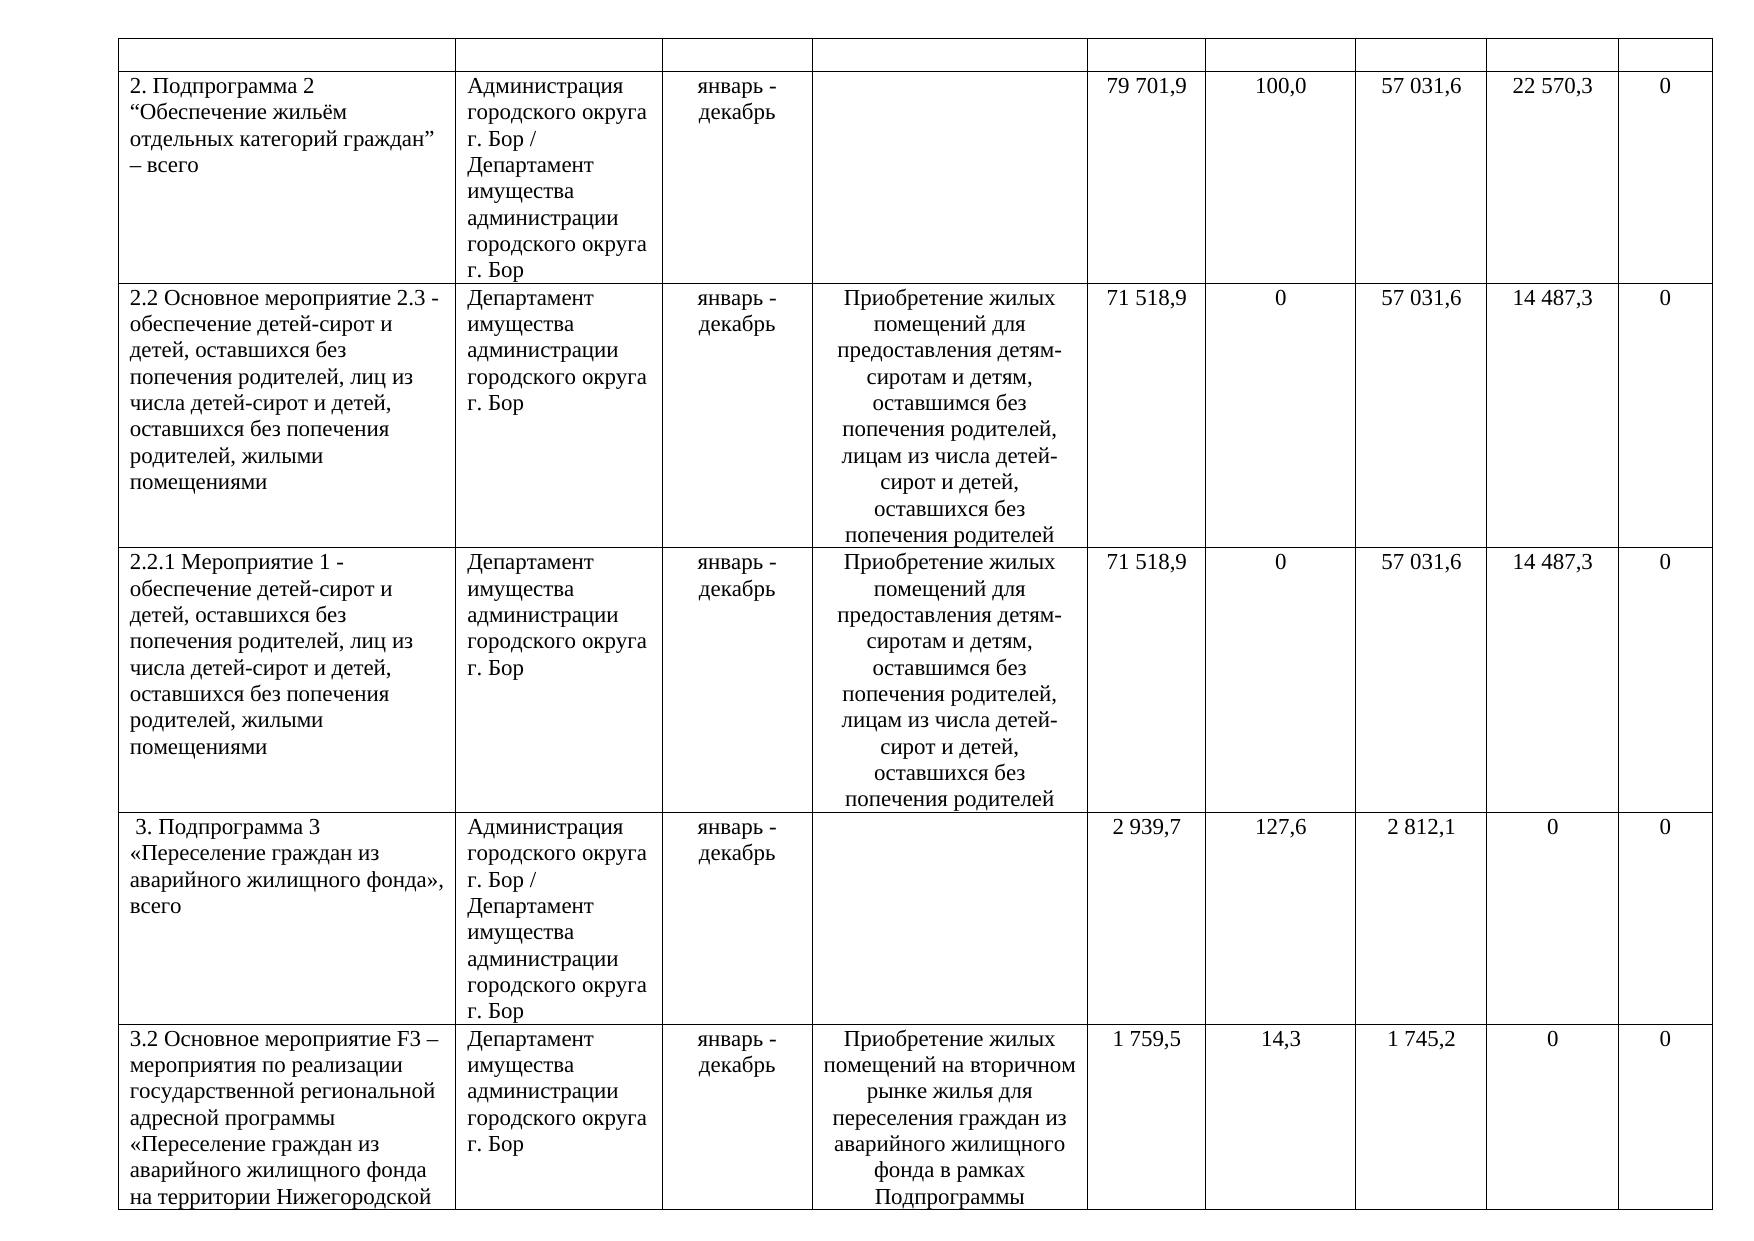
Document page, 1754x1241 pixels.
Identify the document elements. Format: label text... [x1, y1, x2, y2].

table_cell [813, 72, 1087, 283]
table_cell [813, 1025, 1087, 1209]
table_cell Администрация городского округа г. Бор / Департамент имущества администрации городского округа г. Бор [456, 72, 662, 283]
table_cell Приобретение жилых помещений для предоставления детям-сиротам и детям, оставшимся без попечения родителей, лицам из числа детей-сирот и детей, оставшихся без попечения родителей [813, 548, 1087, 812]
table_cell 0 [1619, 548, 1712, 812]
table_cell 14,3 [1206, 1025, 1355, 1209]
table_cell Администрация городского округа г. Бор / Департамент имущества администрации городского округа г. Бор [456, 813, 662, 1024]
table_cell Департамент имущества администрации городского округа г. Бор [456, 284, 662, 547]
table_cell 2.2.1 Мероприятие 1 -обеспечение детей-сирот и детей, оставшихся без попечения родителей, лиц из числа детей-сирот и детей, оставшихся без попечения родителей, жилыми помещениями [119, 548, 455, 812]
table_cell 14 487,3 [1487, 548, 1618, 812]
table_cell Департамент имущества администрации городского округа г. Бор [456, 548, 662, 812]
table_cell 3 [663, 39, 812, 71]
table_cell 2. Подпрограмма 2 “Обеспечение жильём отдельных категорий граждан” – всего [119, 72, 455, 283]
table_cell 127,6 [1206, 813, 1355, 1024]
table_cell 0 [1206, 548, 1355, 812]
table_cell январь -декабрь [663, 548, 812, 812]
table_cell 0 [1487, 1025, 1618, 1209]
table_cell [119, 1025, 455, 1209]
table_cell 2 939,7 [1088, 813, 1205, 1024]
table_cell 2.2 Основное мероприятие 2.3 -обеспечение детей-сирот и детей, оставшихся без попечения родителей, лиц из числа детей-сирот и детей, оставшихся без попечения родителей, жилыми помещениями [119, 284, 455, 547]
table_cell 1 [119, 39, 455, 71]
table_cell 71 518,9 [1088, 284, 1205, 547]
table_cell 5 [1088, 39, 1205, 71]
table_cell 71 518,9 [1088, 548, 1205, 812]
table_cell 14 487,3 [1487, 284, 1618, 547]
table_cell 57 031,6 [1356, 72, 1486, 283]
table_cell 57 031,6 [1356, 284, 1486, 547]
table_cell 0 [1619, 284, 1712, 547]
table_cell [456, 1025, 662, 1209]
table_cell 0 [1619, 813, 1712, 1024]
table_cell 4 [813, 39, 1087, 71]
table_cell 2 812,1 [1356, 813, 1486, 1024]
table_cell 0 [1619, 1025, 1712, 1209]
table_cell 8 [1487, 39, 1618, 71]
table_cell январь -декабрь [663, 813, 812, 1024]
table_cell 22 570,3 [1487, 72, 1618, 283]
table_cell 79 701,9 [1088, 72, 1205, 283]
table_cell 100,0 [1206, 72, 1355, 283]
table_cell Приобретение жилых помещений для предоставления детям-сиротам и детям, оставшимся без попечения родителей, лицам из числа детей-сирот и детей, оставшихся без попечения родителей [813, 284, 1087, 547]
table_cell 9 [1619, 39, 1712, 71]
table_cell 0 [1206, 284, 1355, 547]
table_cell 6 [1206, 39, 1355, 71]
table_cell январь -декабрь [663, 284, 812, 547]
table_cell январь -декабрь [663, 1025, 812, 1209]
table_cell [813, 813, 1087, 1024]
table_cell 0 [1619, 72, 1712, 283]
table_cell 7 [1356, 39, 1486, 71]
table_cell 2 [456, 39, 662, 71]
table_cell 0 [1487, 813, 1618, 1024]
table_cell январь -декабрь [663, 72, 812, 283]
table_cell 3. Подпрограмма 3 «Переселение граждан из аварийного жилищного фонда», всего [119, 813, 455, 1024]
table_cell 1 745,2 [1356, 1025, 1486, 1209]
table_cell 1 759,5 [1088, 1025, 1205, 1209]
table_cell 57 031,6 [1356, 548, 1486, 812]
